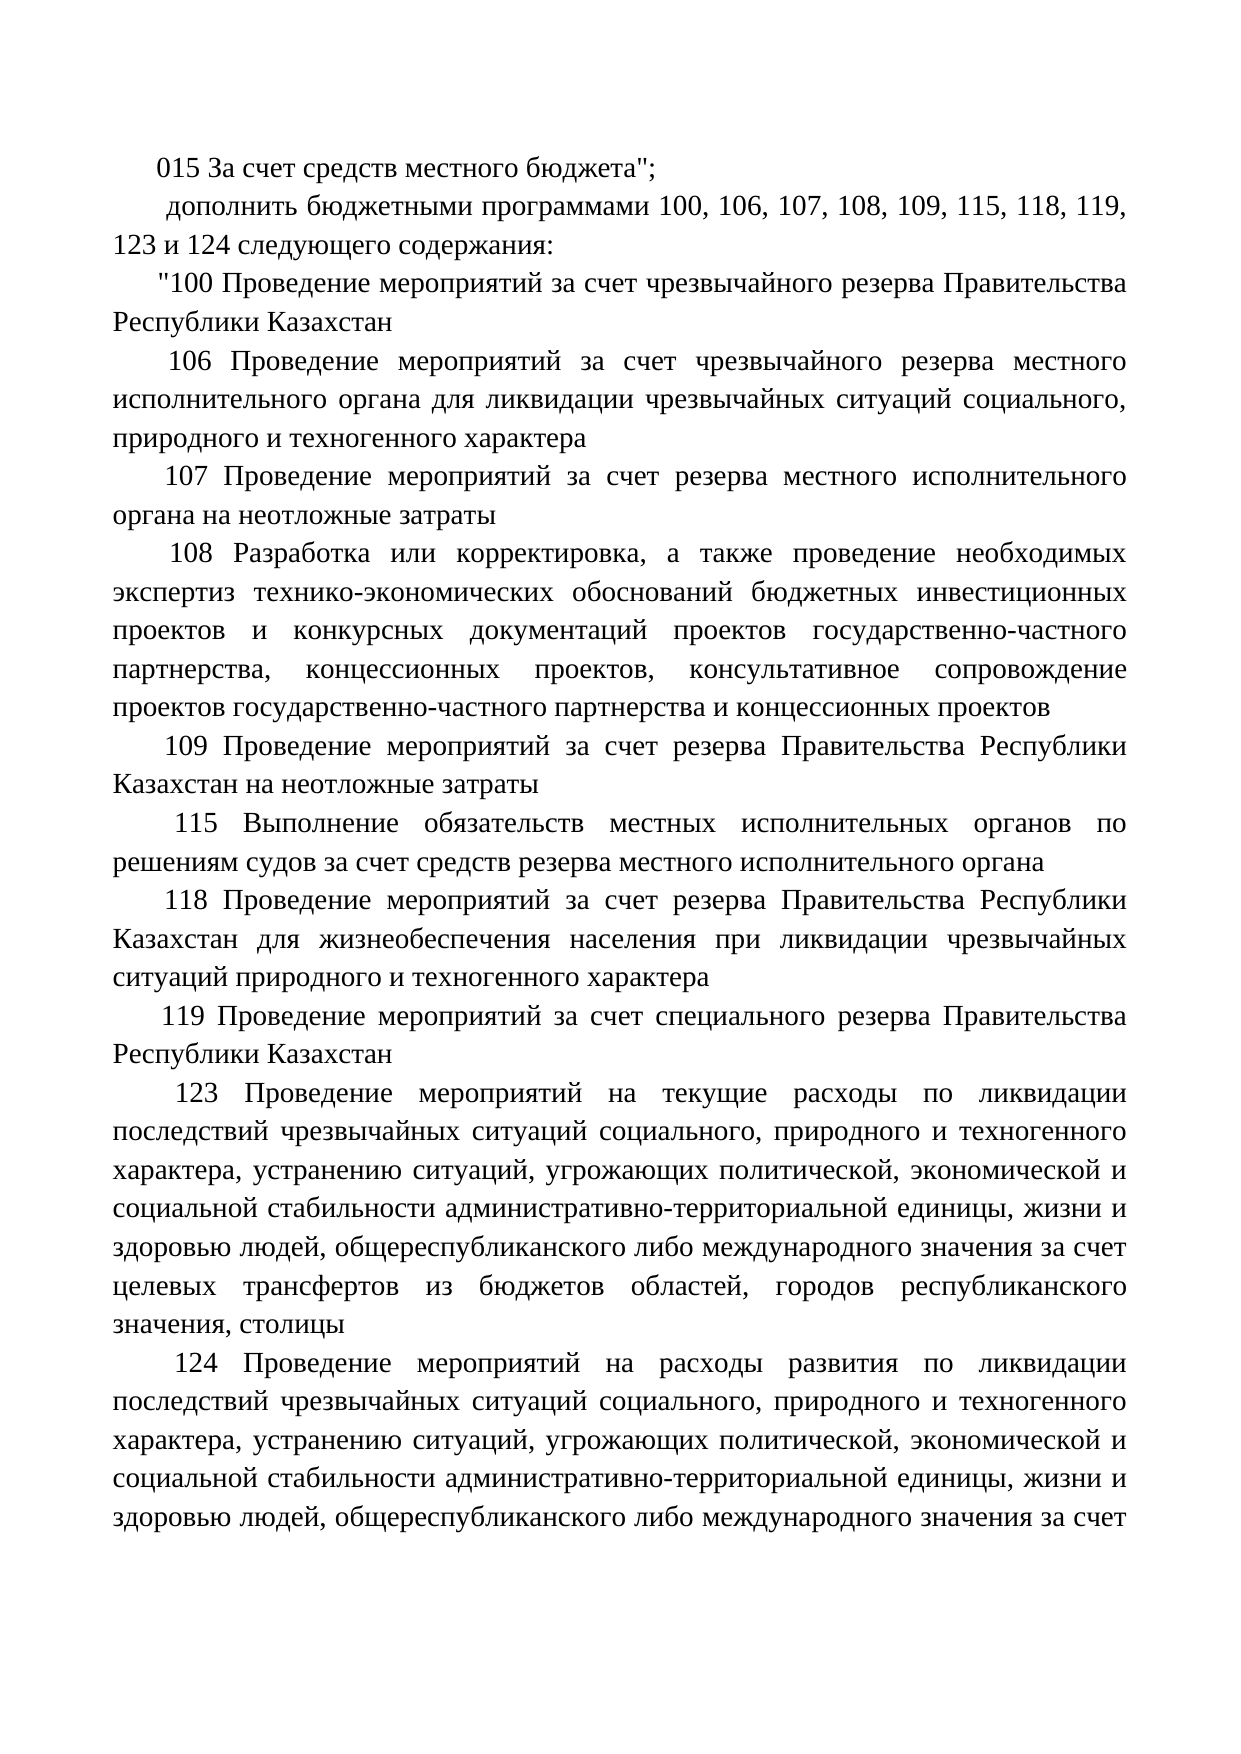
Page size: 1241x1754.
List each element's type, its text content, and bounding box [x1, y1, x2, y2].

text 107 Проведение мероприятий за счет резерва местного исполнительного органа на неотложные затраты [112, 458, 1128, 530]
text "100 Проведение мероприятий за счет чрезвычайного резерва Правительства Республики Казахстан [112, 266, 1128, 338]
text дополнить бюджетными программами 100, 106, 107, 108, 109, 115, 118, 119, 123 и 124 следующего содержания: [112, 188, 1128, 261]
text 119 Проведение мероприятий за счет специального резерва Правительства Республики Казахстан [112, 998, 1128, 1070]
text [112, 1345, 1128, 1532]
text 108 Разработка или корректировка, а также проведение необходимых экспертиз технико-экономических обоснований бюджетных инвестиционных проектов и конкурсных документаций проектов государственно-частного партнерства, концессионных проектов, консультативное сопровождение проектов государственно-частного партнерства и концессионных проектов [112, 535, 1128, 723]
text 118 Проведение мероприятий за счет резерва Правительства Республики Казахстан для жизнеобеспечения населения при ликвидации чрезвычайных ситуаций природного и техногенного характера [112, 882, 1128, 993]
text 115 Выполнение обязательств местных исполнительных органов по решениям судов за счет средств резерва местного исполнительного органа [112, 805, 1128, 877]
text 123 Проведение мероприятий на текущие расходы по ликвидации последствий чрезвычайных ситуаций социального, природного и техногенного характера, устранению ситуаций, угрожающих политической, экономической и социальной стабильности административно-территориальной единицы, жизни и здоровью людей, общереспубликанского либо международного значения за счет целевых трансфертов из бюджетов областей, городов республиканского значения, столицы [112, 1075, 1128, 1340]
text 109 Проведение мероприятий за счет резерва Правительства Республики Казахстан на неотложные затраты [112, 728, 1128, 800]
text 106 Проведение мероприятий за счет чрезвычайного резерва местного исполнительного органа для ликвидации чрезвычайных ситуаций социального, природного и техногенного характера [112, 343, 1128, 453]
text 015 За счет средств местного бюджета"; [112, 150, 1128, 183]
